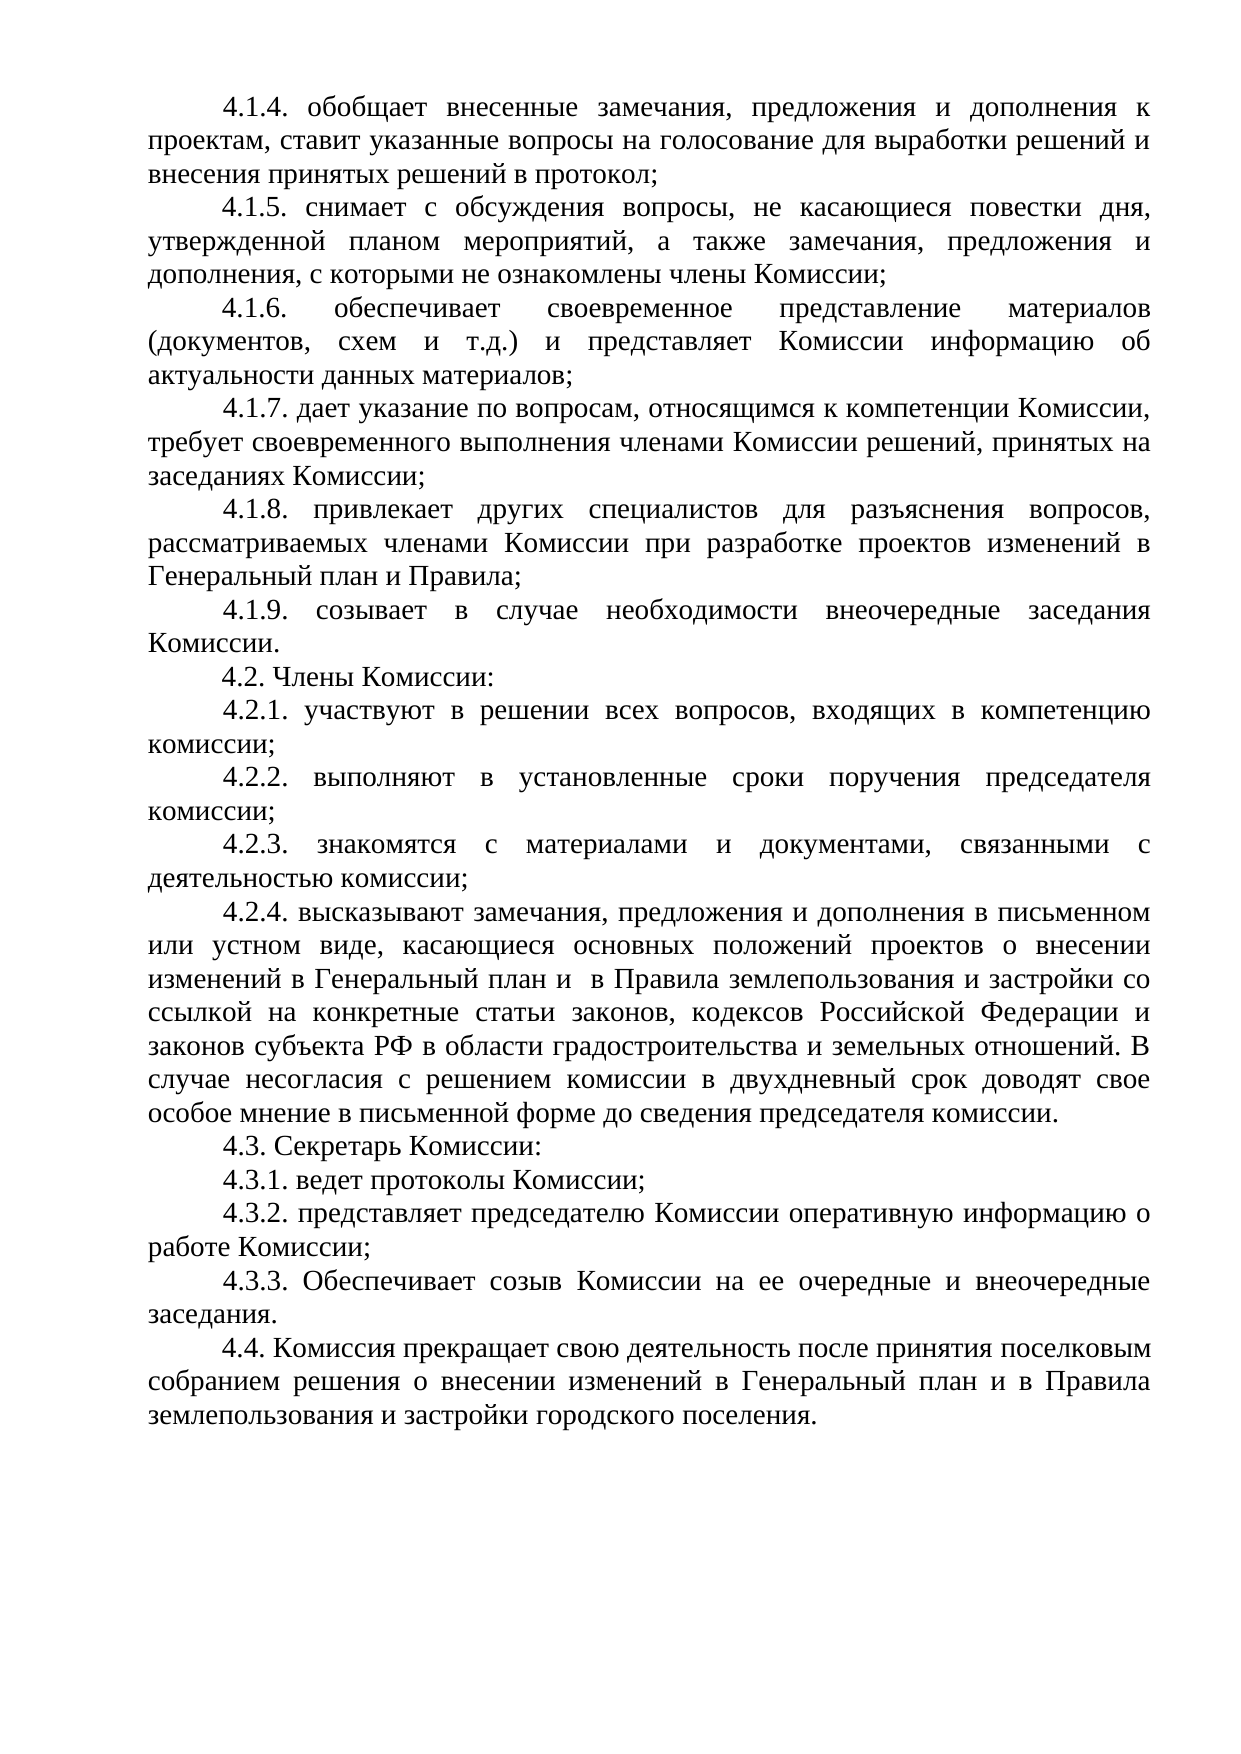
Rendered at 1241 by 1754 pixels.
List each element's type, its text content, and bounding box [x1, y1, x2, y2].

text 4.1.5. снимает с обсуждения вопросы, не касающиеся повестки дня, утвержденной планом мероприятий, а также замечания, предложения и дополнения, с которыми не ознакомлены члены Комиссии; [148, 189, 1152, 290]
text 4.1.7. дает указание по вопросам, относящимся к компетенции Комиссии, требует своевременного выполнения членами Комиссии решений, принятых на заседаниях Комиссии; [148, 391, 1152, 491]
text 4.4. Комиссия прекращает свою деятельность после принятия поселковым собранием решения о внесении изменений в Генеральный план и в Правила землепользования и застройки городского поселения. [148, 1330, 1152, 1430]
text 4.3.3. Обеспечивает созыв Комиссии на ее очередные и внеочередные заседания. [148, 1263, 1152, 1330]
text 4.3.2. представляет председателю Комиссии оперативную информацию о работе Комиссии; [148, 1196, 1152, 1263]
text 4.1.6. обеспечивает своевременное представление материалов (документов, схем и т.д.) и представляет Комиссии информацию об актуальности данных материалов; [148, 290, 1152, 391]
text 4.2. Члены Комиссии: [148, 659, 1152, 692]
text 4.1.9. созывает в случае необходимости внеочередные заседания Комиссии. [148, 592, 1152, 659]
text 4.2.4. высказывают замечания, предложения и дополнения в письменном или устном виде, касающиеся основных положений проектов о внесении изменений в Генеральный план и в Правила землепользования и застройки со ссылкой на конкретные статьи законов, кодексов Российской Федерации и законов субъекта РФ в области градостроительства и земельных отношений. В случае несогласия с решением комиссии в двухдневный срок доводят свое особое мнение в письменной форме до сведения председателя комиссии. [148, 894, 1152, 1128]
text 4.3. Секретарь Комиссии: [148, 1128, 1152, 1162]
text 4.2.3. знакомятся с материалами и документами, связанными с деятельностью комиссии; [148, 827, 1152, 894]
text 4.2.2. выполняют в установленные сроки поручения председателя комиссии; [148, 759, 1152, 827]
text 4.1.8. привлекает других специалистов для разъяснения вопросов, рассматриваемых членами Комиссии при разработке проектов изменений в Генеральный план и Правила; [148, 491, 1152, 592]
text 4.1.4. обобщает внесенные замечания, предложения и дополнения к проектам, ставит указанные вопросы на голосование для выработки решений и внесения принятых решений в протокол; [148, 89, 1152, 189]
text 4.3.1. ведет протоколы Комиссии; [148, 1162, 1152, 1196]
text 4.2.1. участвуют в решении всех вопросов, входящих в компетенцию комиссии; [148, 692, 1152, 759]
